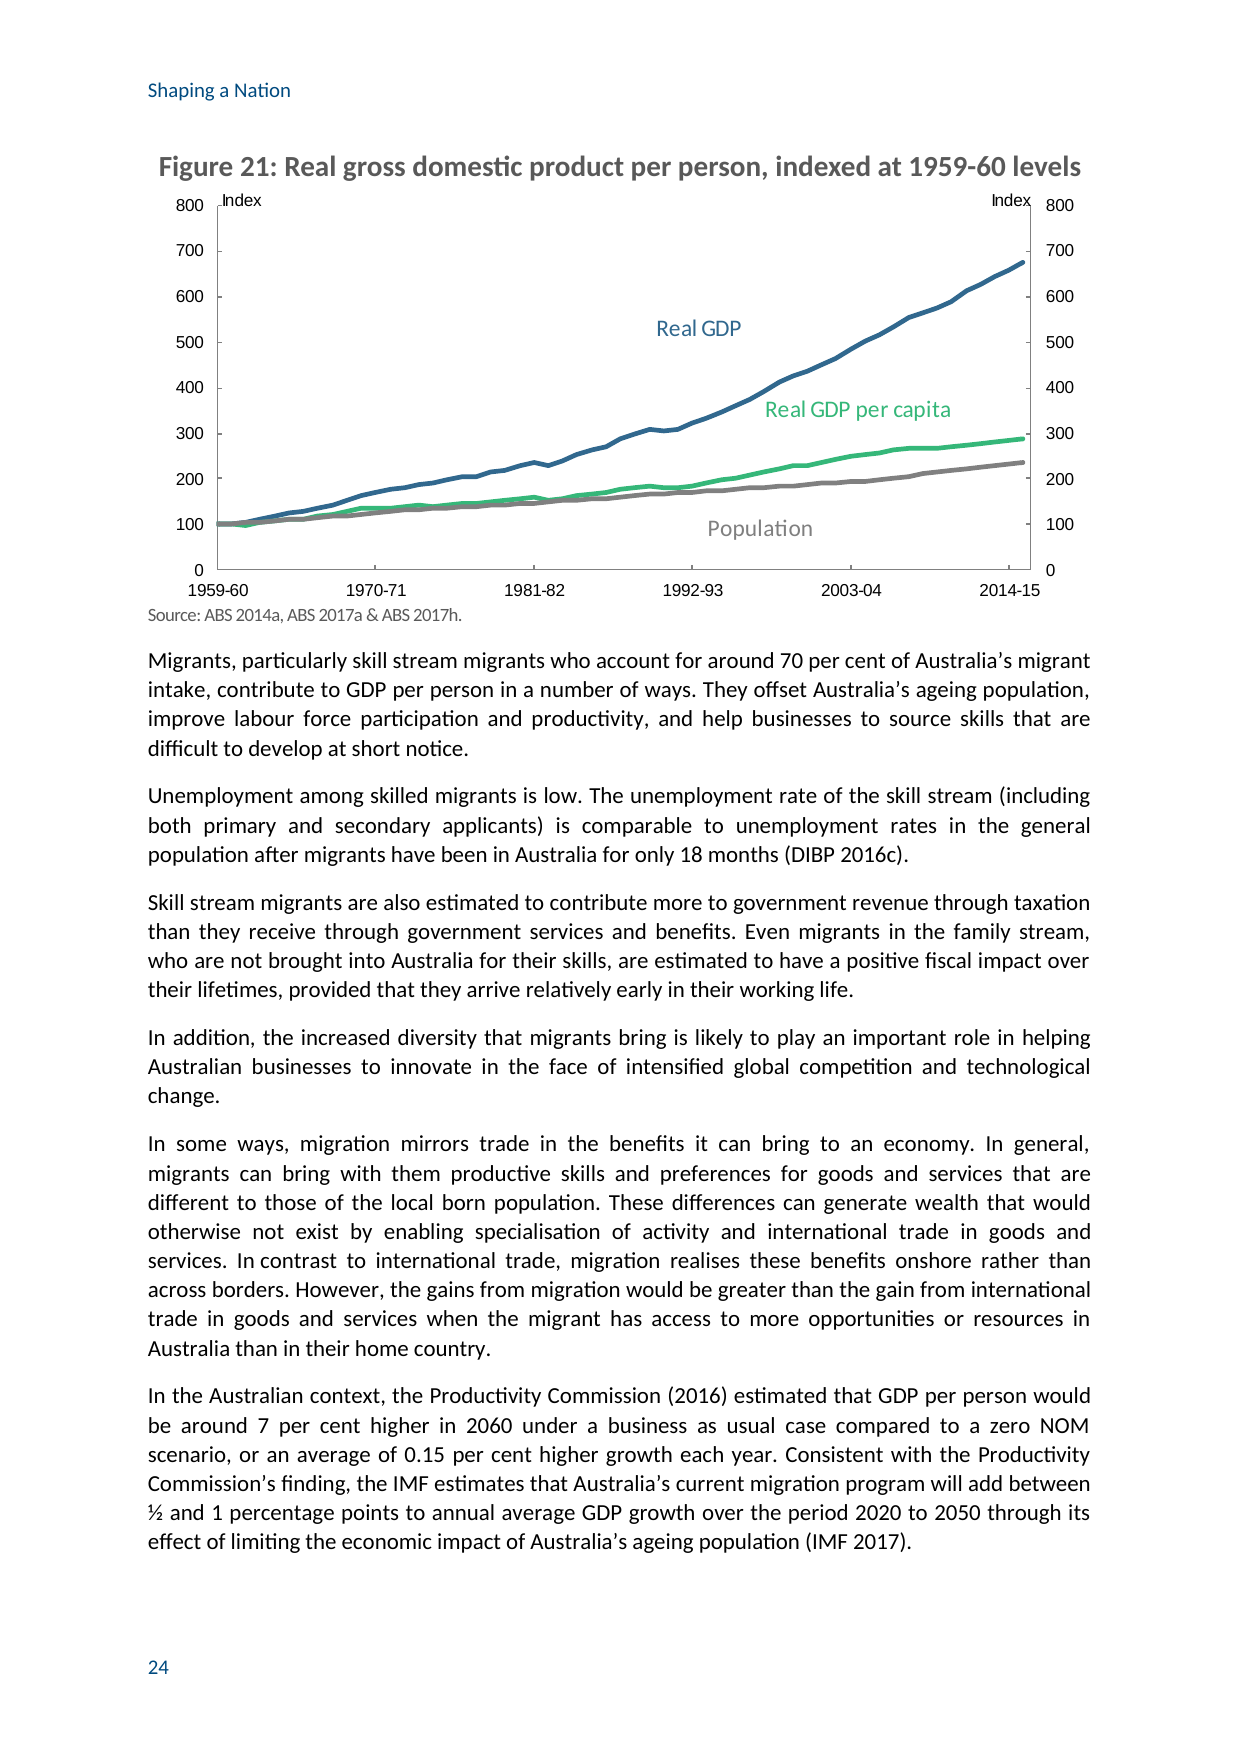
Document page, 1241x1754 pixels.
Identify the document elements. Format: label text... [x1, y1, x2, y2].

text Migrants, particularly skill stream migrants who account for around 70 per cent of Australia’s migrant intake, contribute to GDP per person in a number of ways. They offset Australia’s ageing population, improve labour force participation and productivity, and help businesses to source skills that are difficult to develop at short notice. [148, 645, 1092, 762]
text In some ways, migration mirrors trade in the benefits it can bring to an economy. In general, migrants can bring with them productive skills and preferences for goods and services that are different to those of the local born population. These differences can generate wealth that would otherwise not exist by enabling specialisation of activity and international trade in goods and services. In contrast to international trade, migration realises these benefits onshore rather than across borders. However, the gains from migration would be greater than the gain from international trade in goods and services when the migrant has access to more opportunities or resources in Australia than in their home country. [148, 1128, 1092, 1362]
text Skill stream migrants are also estimated to contribute more to government revenue through taxation than they receive through government services and benefits. Even migrants in the family stream, who are not brought into Australia for their skills, are estimated to have a positive fiscal impact over their lifetimes, provided that they arrive relatively early in their working life. [148, 887, 1092, 1003]
text Source: ABS 2014a, ABS 2017a & ABS 2017h. [148, 603, 1092, 626]
text Unemployment among skilled migrants is low. The unemployment rate of the skill stream (including both primary and secondary applicants) is comparable to unemployment rates in the general population after migrants have been in Australia for only 18 months (DIBP 2016c). [148, 781, 1092, 868]
text In the Australian context, the Productivity Commission (2016) estimated that GDP per person would be around 7 per cent higher in 2060 under a business as usual case compared to a zero NOM scenario, or an average of 0.15 per cent higher growth each year. Consistent with the Productivity Commission’s finding, the IMF estimates that Australia’s current migration program will add between ½ and 1 percentage points to annual average GDP growth over the period 2020 to 2050 through its effect of limiting the economic impact of Australia’s ageing population (IMF 2017). [148, 1381, 1092, 1556]
subtitle Figure 21: Real gross domestic product per person, indexed at 1959-60 levels [148, 148, 1092, 183]
text In addition, the increased diversity that migrants bring is likely to play an important role in helping Australian businesses to innovate in the face of intensified global competition and technological change. [148, 1022, 1092, 1110]
